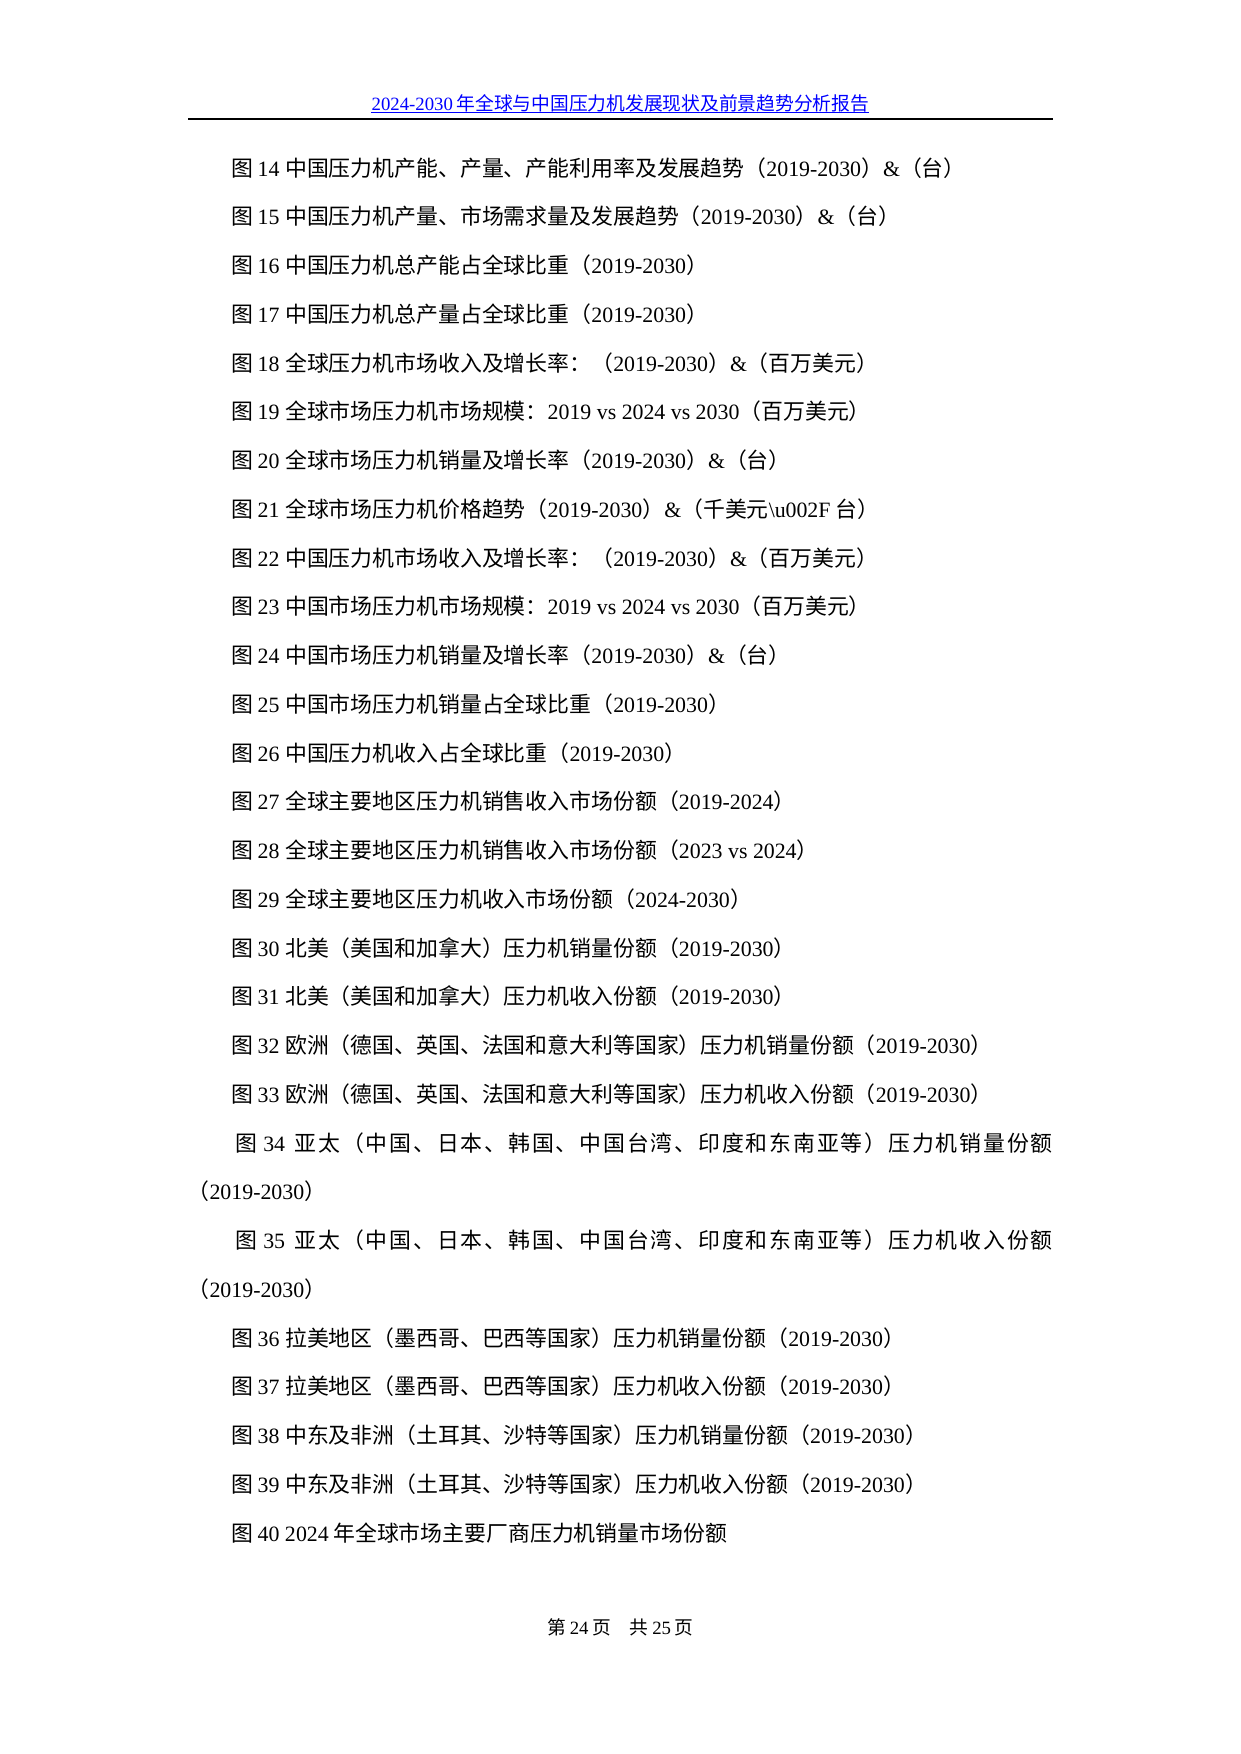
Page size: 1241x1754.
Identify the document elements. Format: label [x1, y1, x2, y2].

text [187, 150, 1053, 1548]
